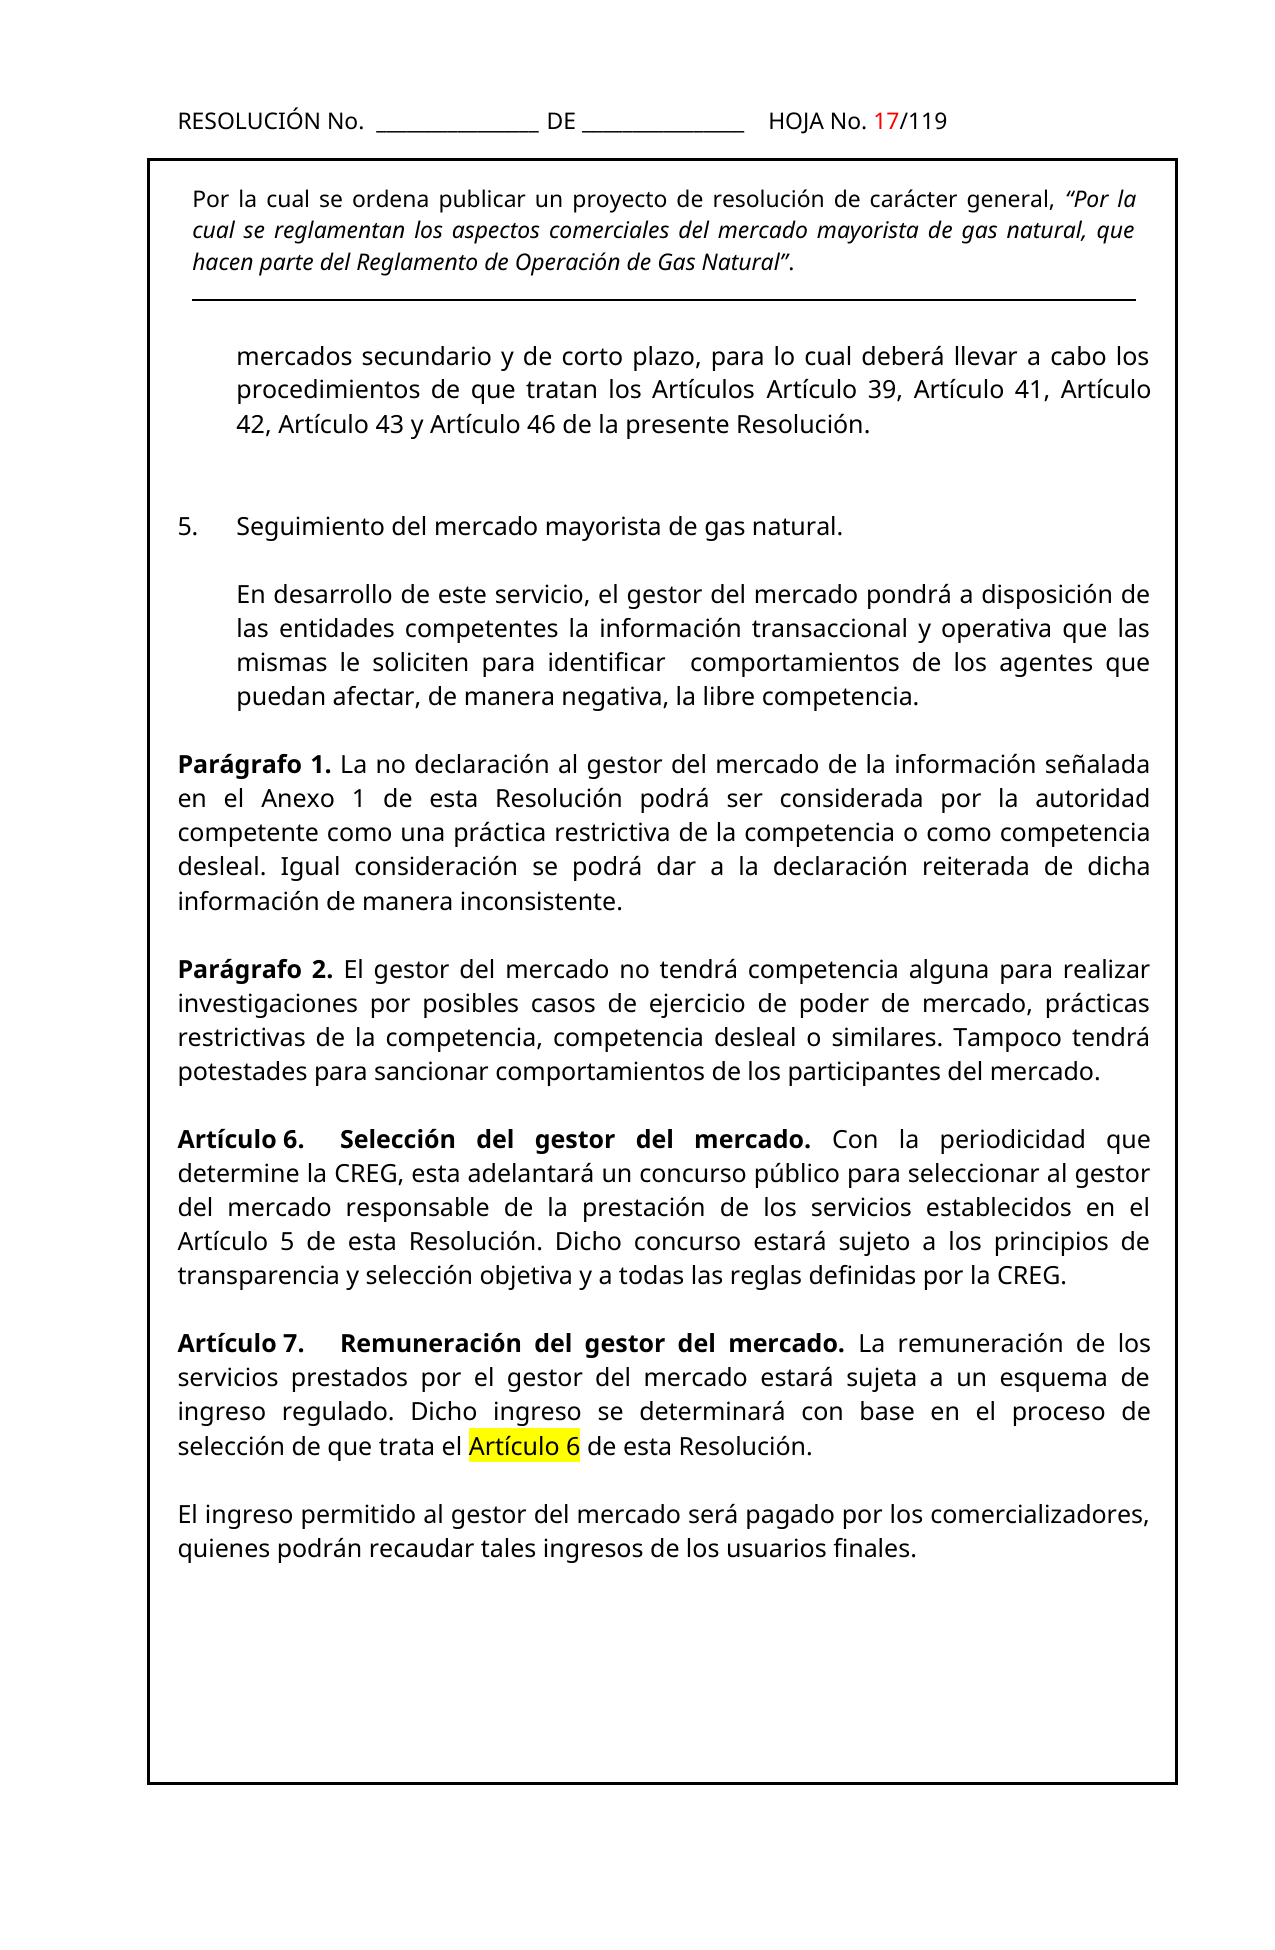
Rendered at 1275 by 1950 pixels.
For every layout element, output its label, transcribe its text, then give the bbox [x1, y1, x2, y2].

list El ingreso permitido al gestor del mercado será pagado por los comercializadores, quienes podrán recaudar tales ingresos de los usuarios finales. [177, 1496, 1152, 1564]
list Parágrafo 2. El gestor del mercado no tendrá competencia alguna para realizar investigaciones por posibles casos de ejercicio de poder de mercado, prácticas restrictivas de la competencia, competencia desleal o similares. Tampoco tendrá potestades para sancionar comportamientos de los participantes del mercado. [177, 951, 1152, 1087]
list Parágrafo 1. La no declaración al gestor del mercado de la información señalada en el Anexo 1 de esta Resolución podrá ser considerada por la autoridad competente como una práctica restrictiva de la competencia o como competencia desleal. Igual consideración se podrá dar a la declaración reiterada de dicha información de manera inconsistente. [177, 747, 1152, 917]
text Remuneración del gestor del mercado. La remuneración de los servicios prestados por el gestor del mercado estará sujeta a un esquema de ingreso regulado. Dicho ingreso se determinará con base en el proceso de selección de que trata el Artículo 6 de esta Resolución. [177, 1326, 1152, 1462]
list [236, 338, 1152, 440]
text Selección del gestor del mercado. Con la periodicidad que determine la CREG, esta adelantará un concurso público para seleccionar al gestor del mercado responsable de la prestación de los servicios establecidos en el Artículo 5 de esta Resolución. Dicho concurso estará sujeto a los principios de transparencia y selección objetiva y a todas las reglas definidas por la CREG. [177, 1122, 1152, 1292]
list Seguimiento del mercado mayorista de gas natural. [177, 508, 1152, 542]
list En desarrollo de este servicio, el gestor del mercado pondrá a disposición de las entidades competentes la información transaccional y operativa que las mismas le soliciten para identificar comportamientos de los agentes que puedan afectar, de manera negativa, la libre competencia. [236, 577, 1152, 713]
